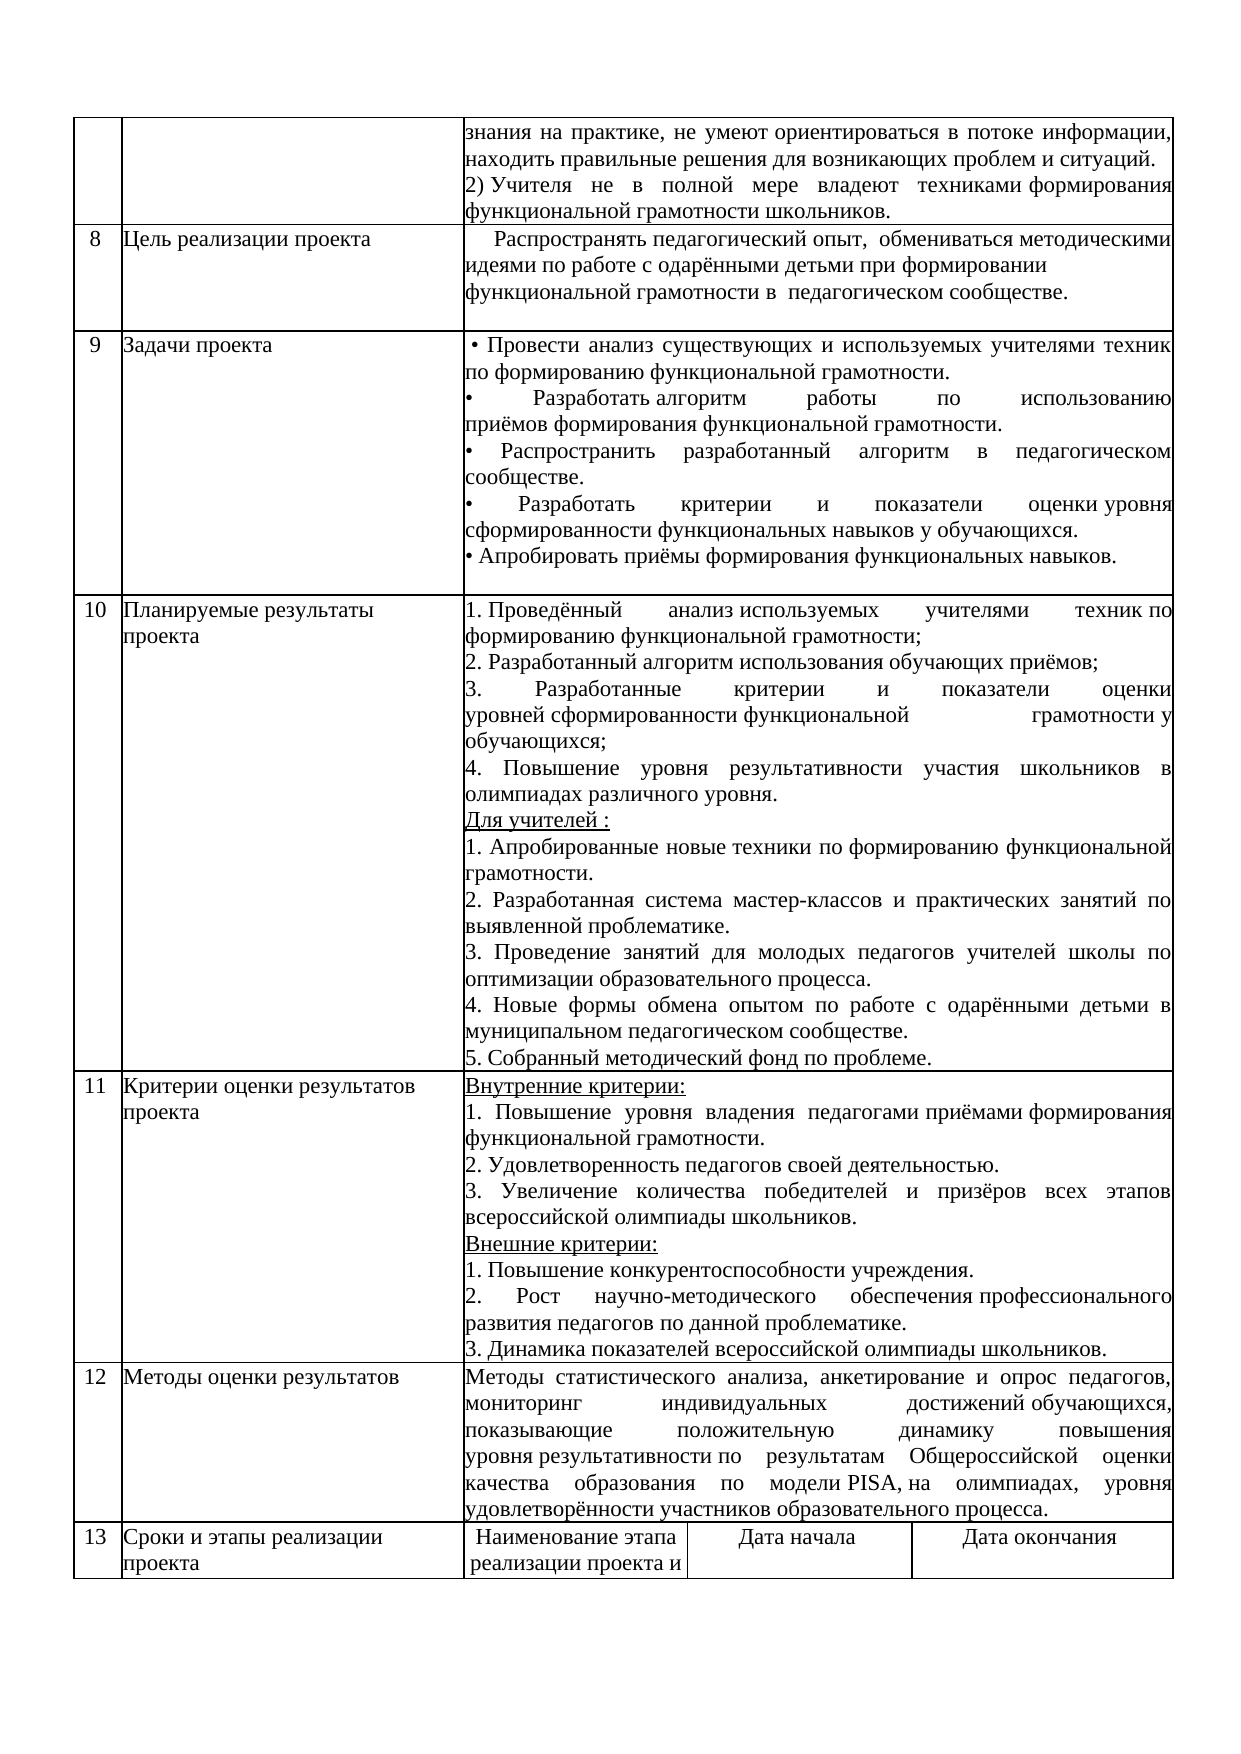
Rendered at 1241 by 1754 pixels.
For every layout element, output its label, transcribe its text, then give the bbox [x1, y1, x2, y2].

table_cell 10 [75, 596, 121, 1070]
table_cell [465, 118, 1172, 224]
table_cell Цель реализации проекта [123, 225, 463, 330]
table_cell 9 [75, 332, 121, 594]
table_cell 7 [75, 118, 121, 224]
table_cell Методы оценки результатов [123, 1363, 463, 1521]
table_cell Методы статистического анализа, анкетирование и опрос педагогов, мониторинг индивидуальных достижений обучающихся, показывающие положительную динамику повышения уровня результативности по результатам Общероссийской оценки качества образования по модели PISA, на олимпиадах, уровня удовлетворённости участников образовательного процесса. [465, 1363, 1172, 1521]
table_cell 1. Проведённый анализ используемых учителями техник по формированию функциональной грамотности; 2. Разработанный алгоритм использования обучающих приёмов; 3. Разработанные критерии и показатели оценки уровней сформированности функциональной грамотности у обучающихся; 4. Повышение уровня результативности участия школьников в олимпиадах различного уровня. Для учителей : 1. Апробированные новые техники по формированию функциональной грамотности. 2. Разработанная система мастер-классов и практических занятий по выявленной проблематике. 3. Проведение занятий для молодых педагогов учителей школы по оптимизации образовательного процесса. 4. Новые формы обмена опытом по работе с одарёнными детьми в муниципальном педагогическом сообществе. 5. Собранный методический фонд по проблеме. [465, 596, 1172, 1070]
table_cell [465, 1523, 687, 1577]
table_cell Критерии оценки результатов проекта [123, 1072, 463, 1362]
table_cell Распространять педагогический опыт, обмениваться методическими идеями по работе с одарёнными детьми при формировании функциональной грамотности в педагогическом сообществе. [465, 225, 1172, 330]
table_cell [123, 1523, 463, 1577]
table_cell 8 [75, 225, 121, 330]
table_cell Планируемые результаты проекта [123, 596, 463, 1070]
table_cell Дата начала [688, 1523, 911, 1577]
table_cell 11 [75, 1072, 121, 1362]
table_cell Внутренние критерии: 1. Повышение уровня владения педагогами приёмами формирования функциональной грамотности. 2. Удовлетворенность педагогов своей деятельностью. 3. Увеличение количества победителей и призёров всех этапов всероссийской олимпиады школьников. Внешние критерии: 1. Повышение конкурентоспособности учреждения. 2. Рост научно-методического обеспечения профессионального развития педагогов по данной проблематике. 3. Динамика показателей всероссийской олимпиады школьников. [465, 1072, 1172, 1362]
table_cell • Провести анализ существующих и используемых учителями техник по формированию функциональной грамотности. • Разработать алгоритм работы по использованию приёмов формирования функциональной грамотности. • Распространить разработанный алгоритм в педагогическом сообществе. • Разработать критерии и показатели оценки уровня сформированности функциональных навыков у обучающихся. • Апробировать приёмы формирования функциональных навыков. [465, 332, 1172, 594]
table_cell 13 [75, 1523, 121, 1577]
table_cell Задачи проекта [123, 332, 463, 594]
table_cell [123, 118, 463, 224]
table_cell Дата окончания [913, 1523, 1172, 1577]
table_cell 12 [75, 1363, 121, 1521]
